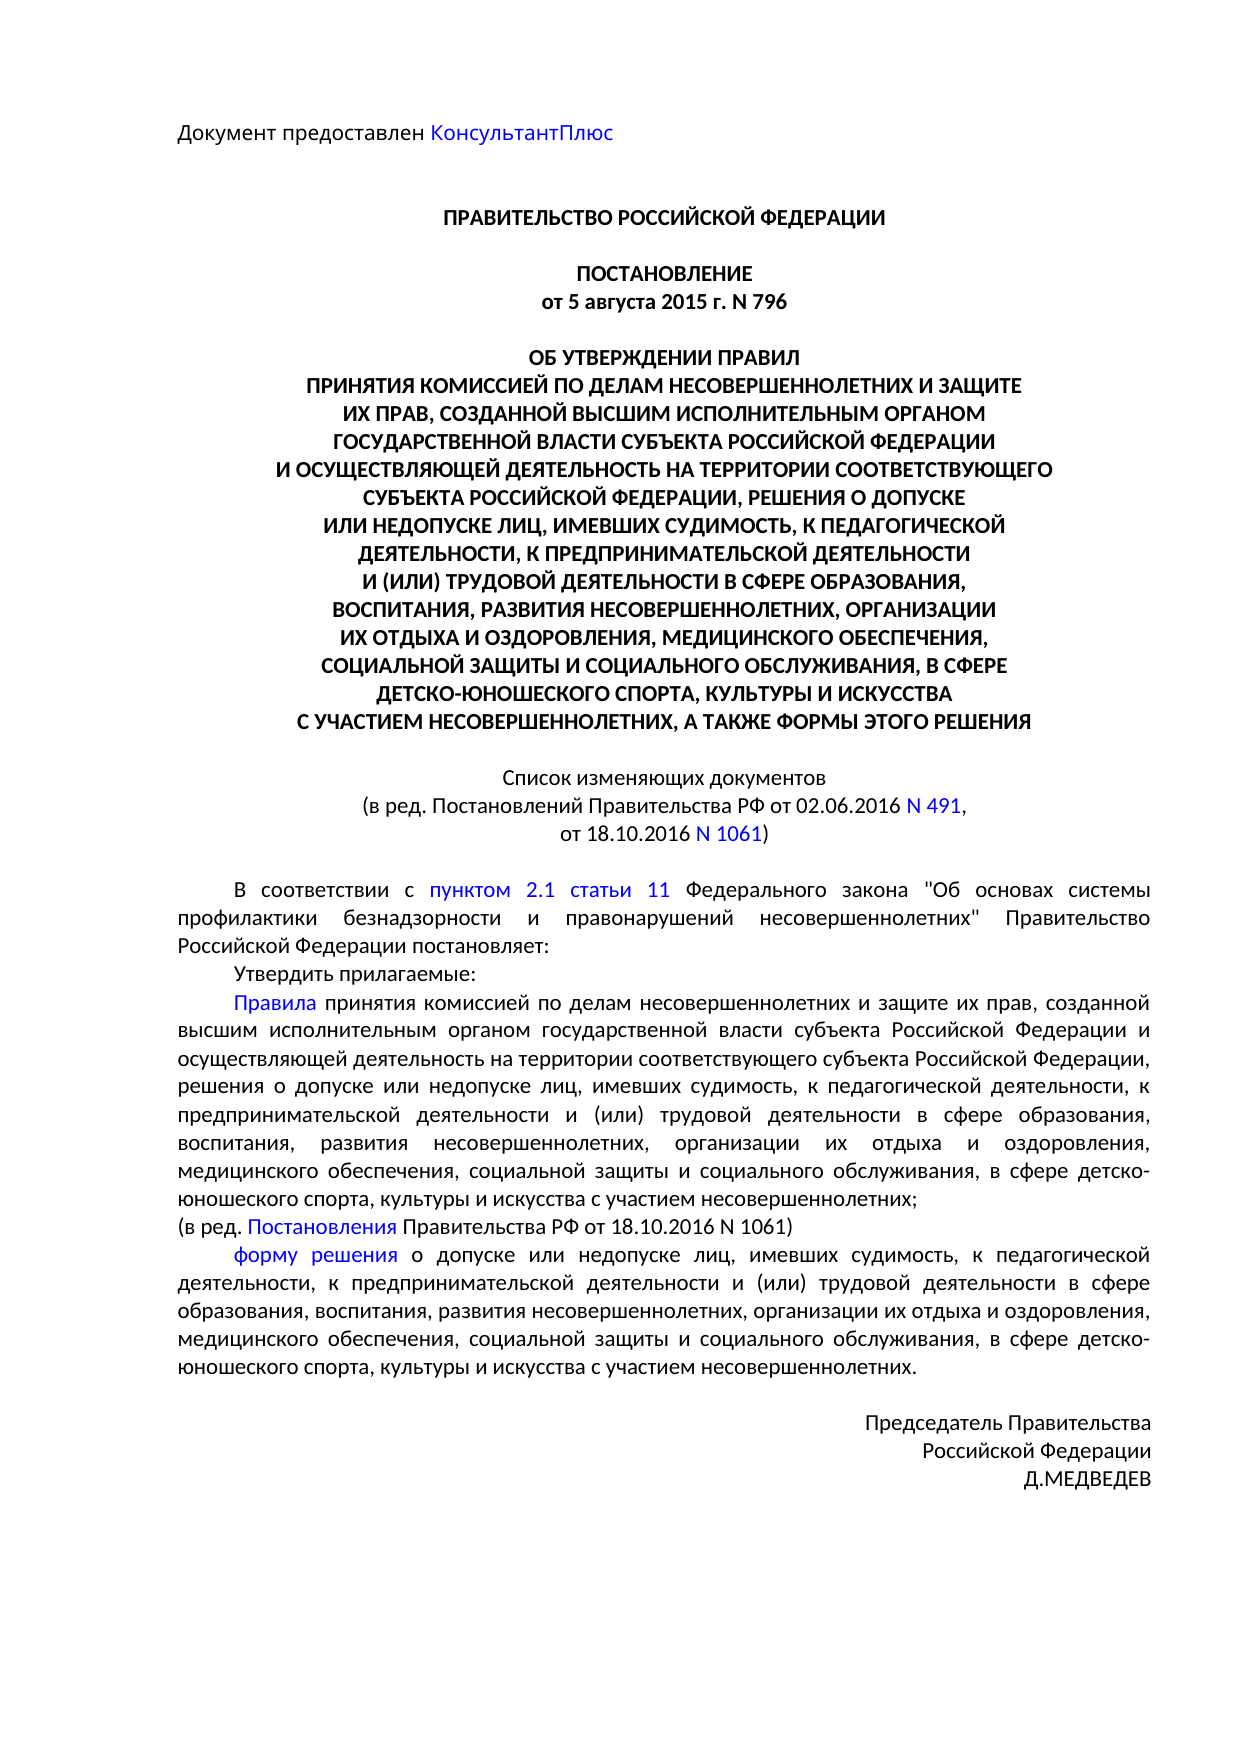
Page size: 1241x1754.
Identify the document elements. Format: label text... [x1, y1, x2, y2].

text Председатель Правительства [177, 1408, 1152, 1436]
title от 5 августа 2015 г. N 796 [177, 287, 1152, 315]
text Утвердить прилагаемые: [177, 959, 1152, 988]
text (в ред. Постановлений Правительства РФ от 02.06.2016 N 491, [177, 791, 1152, 819]
text от 18.10.2016 N 1061) [177, 819, 1152, 847]
text Список изменяющих документов [177, 763, 1152, 791]
title ПРАВИТЕЛЬСТВО РОССИЙСКОЙ ФЕДЕРАЦИИ [177, 203, 1152, 231]
title С УЧАСТИЕМ НЕСОВЕРШЕННОЛЕТНИХ, А ТАКЖЕ ФОРМЫ ЭТОГО РЕШЕНИЯ [177, 707, 1152, 735]
title ВОСПИТАНИЯ, РАЗВИТИЯ НЕСОВЕРШЕННОЛЕТНИХ, ОРГАНИЗАЦИИ [177, 595, 1152, 623]
title ПОСТАНОВЛЕНИЕ [177, 259, 1152, 287]
text Российской Федерации [177, 1436, 1152, 1464]
title СУБЪЕКТА РОССИЙСКОЙ ФЕДЕРАЦИИ, РЕШЕНИЯ О ДОПУСКЕ [177, 483, 1152, 511]
title СОЦИАЛЬНОЙ ЗАЩИТЫ И СОЦИАЛЬНОГО ОБСЛУЖИВАНИЯ, В СФЕРЕ [177, 651, 1152, 679]
title Документ предоставлен КонсультантПлюс [177, 118, 1152, 175]
title ИЛИ НЕДОПУСКЕ ЛИЦ, ИМЕВШИХ СУДИМОСТЬ, К ПЕДАГОГИЧЕСКОЙ [177, 511, 1152, 539]
title ОБ УТВЕРЖДЕНИИ ПРАВИЛ [177, 343, 1152, 371]
title ИХ ПРАВ, СОЗДАННОЙ ВЫСШИМ ИСПОЛНИТЕЛЬНЫМ ОРГАНОМ [177, 399, 1152, 427]
text Д.МЕДВЕДЕВ [177, 1464, 1152, 1492]
text Правила принятия комиссией по делам несовершеннолетних и защите их прав, созданной высшим исполнительным органом государственной власти субъекта Российской Федерации и осуществляющей деятельность на территории соответствующего субъекта Российской Федерации, решения о допуске или недопуске лиц, имевших судимость, к педагогической деятельности, к предпринимательской деятельности и (или) трудовой деятельности в сфере образования, воспитания, развития несовершеннолетних, организации их отдыха и оздоровления, медицинского обеспечения, социальной защиты и социального обслуживания, в сфере детско-юношеского спорта, культуры и искусства с участием несовершеннолетних; [177, 988, 1152, 1212]
title И (ИЛИ) ТРУДОВОЙ ДЕЯТЕЛЬНОСТИ В СФЕРЕ ОБРАЗОВАНИЯ, [177, 567, 1152, 595]
title ДЕТСКО-ЮНОШЕСКОГО СПОРТА, КУЛЬТУРЫ И ИСКУССТВА [177, 679, 1152, 707]
text В соответствии с пунктом 2.1 статьи 11 Федерального закона "Об основах системы профилактики безнадзорности и правонарушений несовершеннолетних" Правительство Российской Федерации постановляет: [177, 876, 1152, 959]
title ГОСУДАРСТВЕННОЙ ВЛАСТИ СУБЪЕКТА РОССИЙСКОЙ ФЕДЕРАЦИИ [177, 427, 1152, 455]
title ПРИНЯТИЯ КОМИССИЕЙ ПО ДЕЛАМ НЕСОВЕРШЕННОЛЕТНИХ И ЗАЩИТЕ [177, 371, 1152, 399]
title И ОСУЩЕСТВЛЯЮЩЕЙ ДЕЯТЕЛЬНОСТЬ НА ТЕРРИТОРИИ СООТВЕТСТВУЮЩЕГО [177, 455, 1152, 483]
title ИХ ОТДЫХА И ОЗДОРОВЛЕНИЯ, МЕДИЦИНСКОГО ОБЕСПЕЧЕНИЯ, [177, 623, 1152, 651]
title ДЕЯТЕЛЬНОСТИ, К ПРЕДПРИНИМАТЕЛЬСКОЙ ДЕЯТЕЛЬНОСТИ [177, 539, 1152, 567]
text (в ред. Постановления Правительства РФ от 18.10.2016 N 1061) [177, 1212, 1152, 1240]
text форму решения о допуске или недопуске лиц, имевших судимость, к педагогической деятельности, к предпринимательской деятельности и (или) трудовой деятельности в сфере образования, воспитания, развития несовершеннолетних, организации их отдыха и оздоровления, медицинского обеспечения, социальной защиты и социального обслуживания, в сфере детско-юношеского спорта, культуры и искусства с участием несовершеннолетних. [177, 1240, 1152, 1380]
